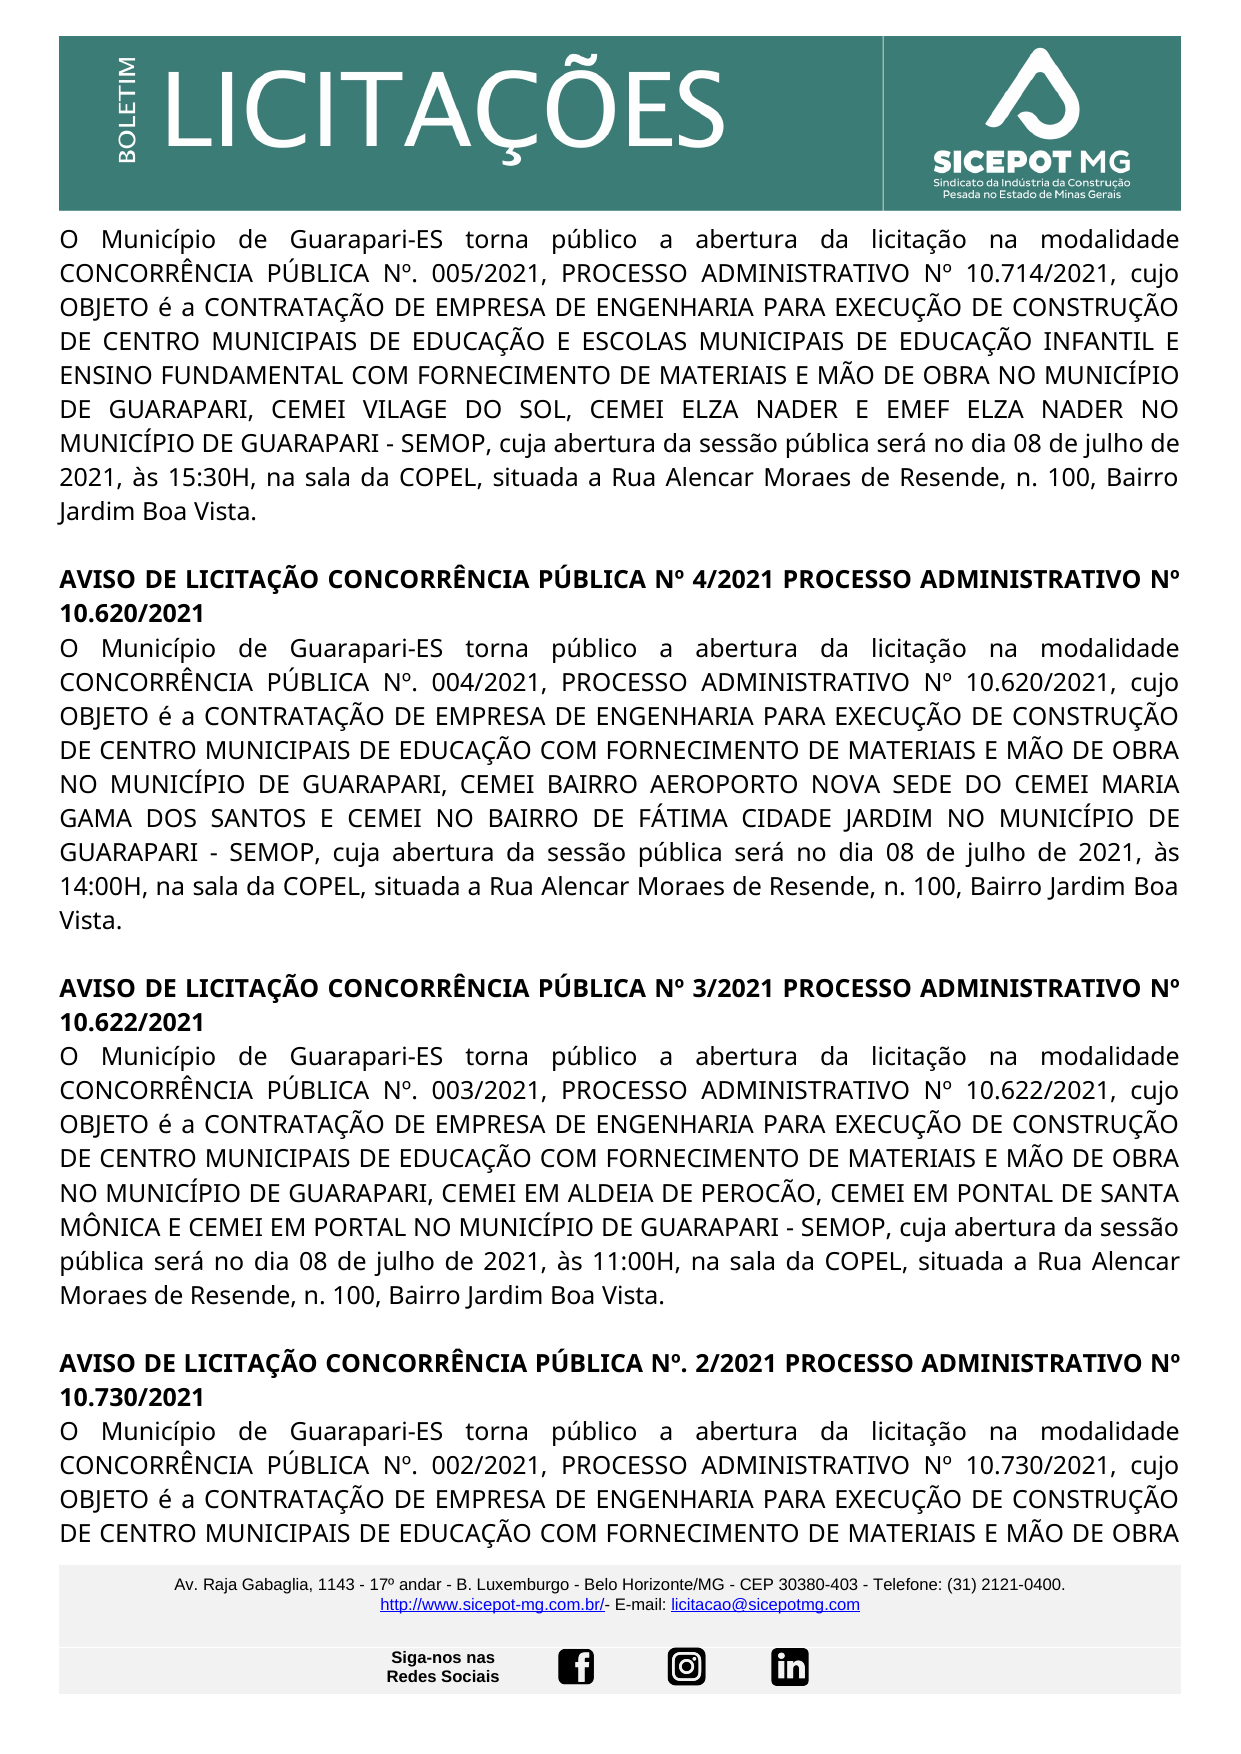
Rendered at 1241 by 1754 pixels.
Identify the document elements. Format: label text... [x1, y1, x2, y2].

text O Município de Guarapari-ES torna público a abertura da licitação na modalidade CONCORRÊNCIA PÚBLICA Nº. 003/2021, PROCESSO ADMINISTRATIVO Nº 10.622/2021, cujo OBJETO é a CONTRATAÇÃO DE EMPRESA DE ENGENHARIA PARA EXECUÇÃO DE CONSTRUÇÃO DE CENTRO MUNICIPAIS DE EDUCAÇÃO COM FORNECIMENTO DE MATERIAIS E MÃO DE OBRA NO MUNICÍPIO DE GUARAPARI, CEMEI EM ALDEIA DE PEROCÃO, CEMEI EM PONTAL DE SANTA MÔNICA E CEMEI EM PORTAL NO MUNICÍPIO DE GUARAPARI - SEMOP, cuja abertura da sessão pública será no dia 08 de julho de 2021, às 11:00H, na sala da COPEL, situada a Rua Alencar Moraes de Resende, n. 100, Bairro Jardim Boa Vista. [59, 1039, 1181, 1311]
picture [557, 1648, 594, 1685]
picture [667, 1647, 706, 1686]
picture [771, 1648, 809, 1686]
picture [59, 36, 1181, 211]
text AVISO DE LICITAÇÃO CONCORRÊNCIA PÚBLICA Nº 3/2021 PROCESSO ADMINISTRATIVO Nº 10.622/2021 [59, 971, 1181, 1039]
text AVISO DE LICITAÇÃO CONCORRÊNCIA PÚBLICA Nº. 2/2021 PROCESSO ADMINISTRATIVO Nº 10.730/2021 [59, 1346, 1181, 1414]
text AVISO DE LICITAÇÃO CONCORRÊNCIA PÚBLICA Nº 4/2021 PROCESSO ADMINISTRATIVO Nº 10.620/2021 [59, 562, 1181, 630]
text O Município de Guarapari-ES torna público a abertura da licitação na modalidade CONCORRÊNCIA PÚBLICA Nº. 005/2021, PROCESSO ADMINISTRATIVO Nº 10.714/2021, cujo OBJETO é a CONTRATAÇÃO DE EMPRESA DE ENGENHARIA PARA EXECUÇÃO DE CONSTRUÇÃO DE CENTRO MUNICIPAIS DE EDUCAÇÃO E ESCOLAS MUNICIPAIS DE EDUCAÇÃO INFANTIL E ENSINO FUNDAMENTAL COM FORNECIMENTO DE MATERIAIS E MÃO DE OBRA NO MUNICÍPIO DE GUARAPARI, CEMEI VILAGE DO SOL, CEMEI ELZA NADER E EMEF ELZA NADER NO MUNICÍPIO DE GUARAPARI - SEMOP, cuja abertura da sessão pública será no dia 08 de julho de 2021, às 15:30H, na sala da COPEL, situada a Rua Alencar Moraes de Resende, n. 100, Bairro Jardim Boa Vista. [59, 221, 1181, 528]
text O Município de Guarapari-ES torna público a abertura da licitação na modalidade CONCORRÊNCIA PÚBLICA Nº. 004/2021, PROCESSO ADMINISTRATIVO Nº 10.620/2021, cujo OBJETO é a CONTRATAÇÃO DE EMPRESA DE ENGENHARIA PARA EXECUÇÃO DE CONSTRUÇÃO DE CENTRO MUNICIPAIS DE EDUCAÇÃO COM FORNECIMENTO DE MATERIAIS E MÃO DE OBRA NO MUNICÍPIO DE GUARAPARI, CEMEI BAIRRO AEROPORTO NOVA SEDE DO CEMEI MARIA GAMA DOS SANTOS E CEMEI NO BAIRRO DE FÁTIMA CIDADE JARDIM NO MUNICÍPIO DE GUARAPARI - SEMOP, cuja abertura da sessão pública será no dia 08 de julho de 2021, às 14:00H, na sala da COPEL, situada a Rua Alencar Moraes de Resende, n. 100, Bairro Jardim Boa Vista. [59, 630, 1181, 937]
